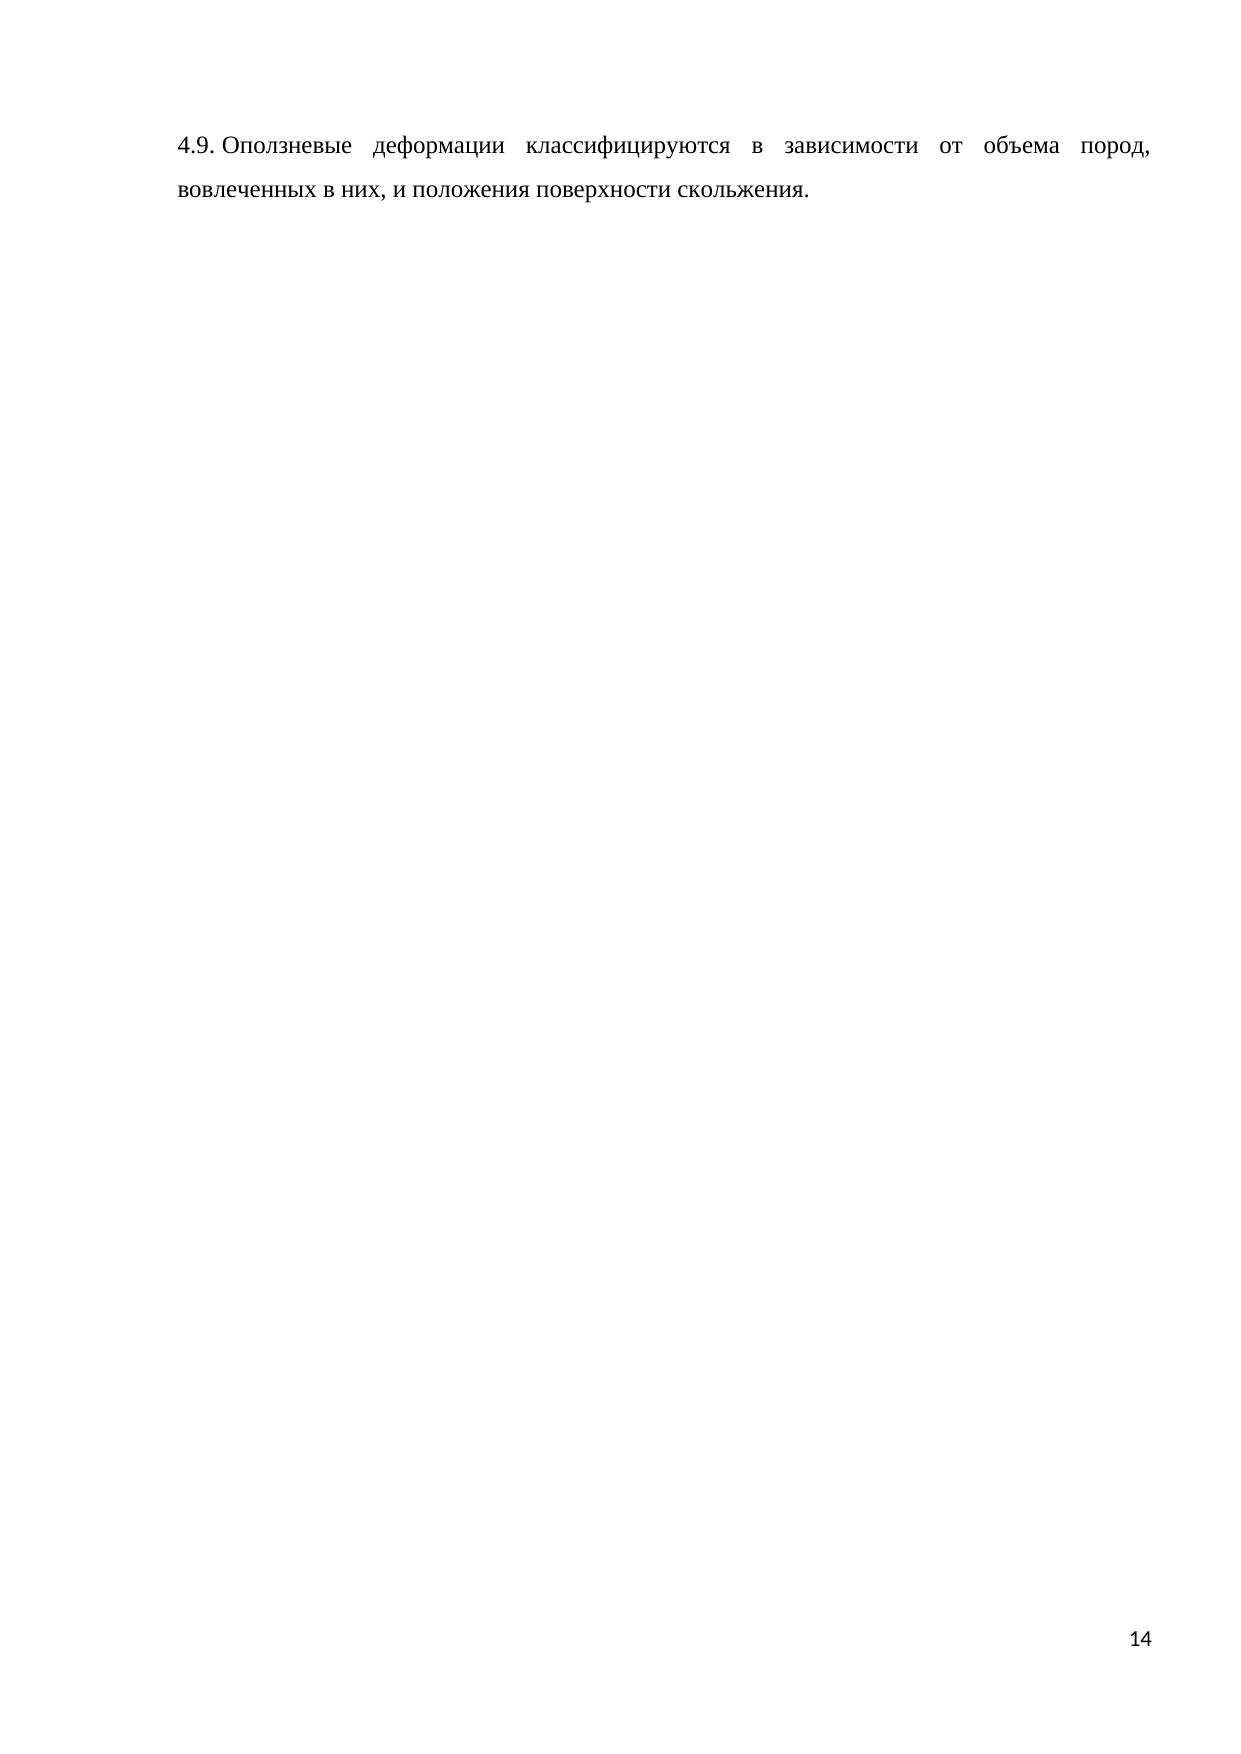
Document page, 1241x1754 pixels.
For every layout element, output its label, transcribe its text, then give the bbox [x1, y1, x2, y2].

list Оползневые деформации классифицируются в зависимости от объема пород, вовлеченных в них, и положения поверхности скольжения. [177, 131, 1152, 202]
